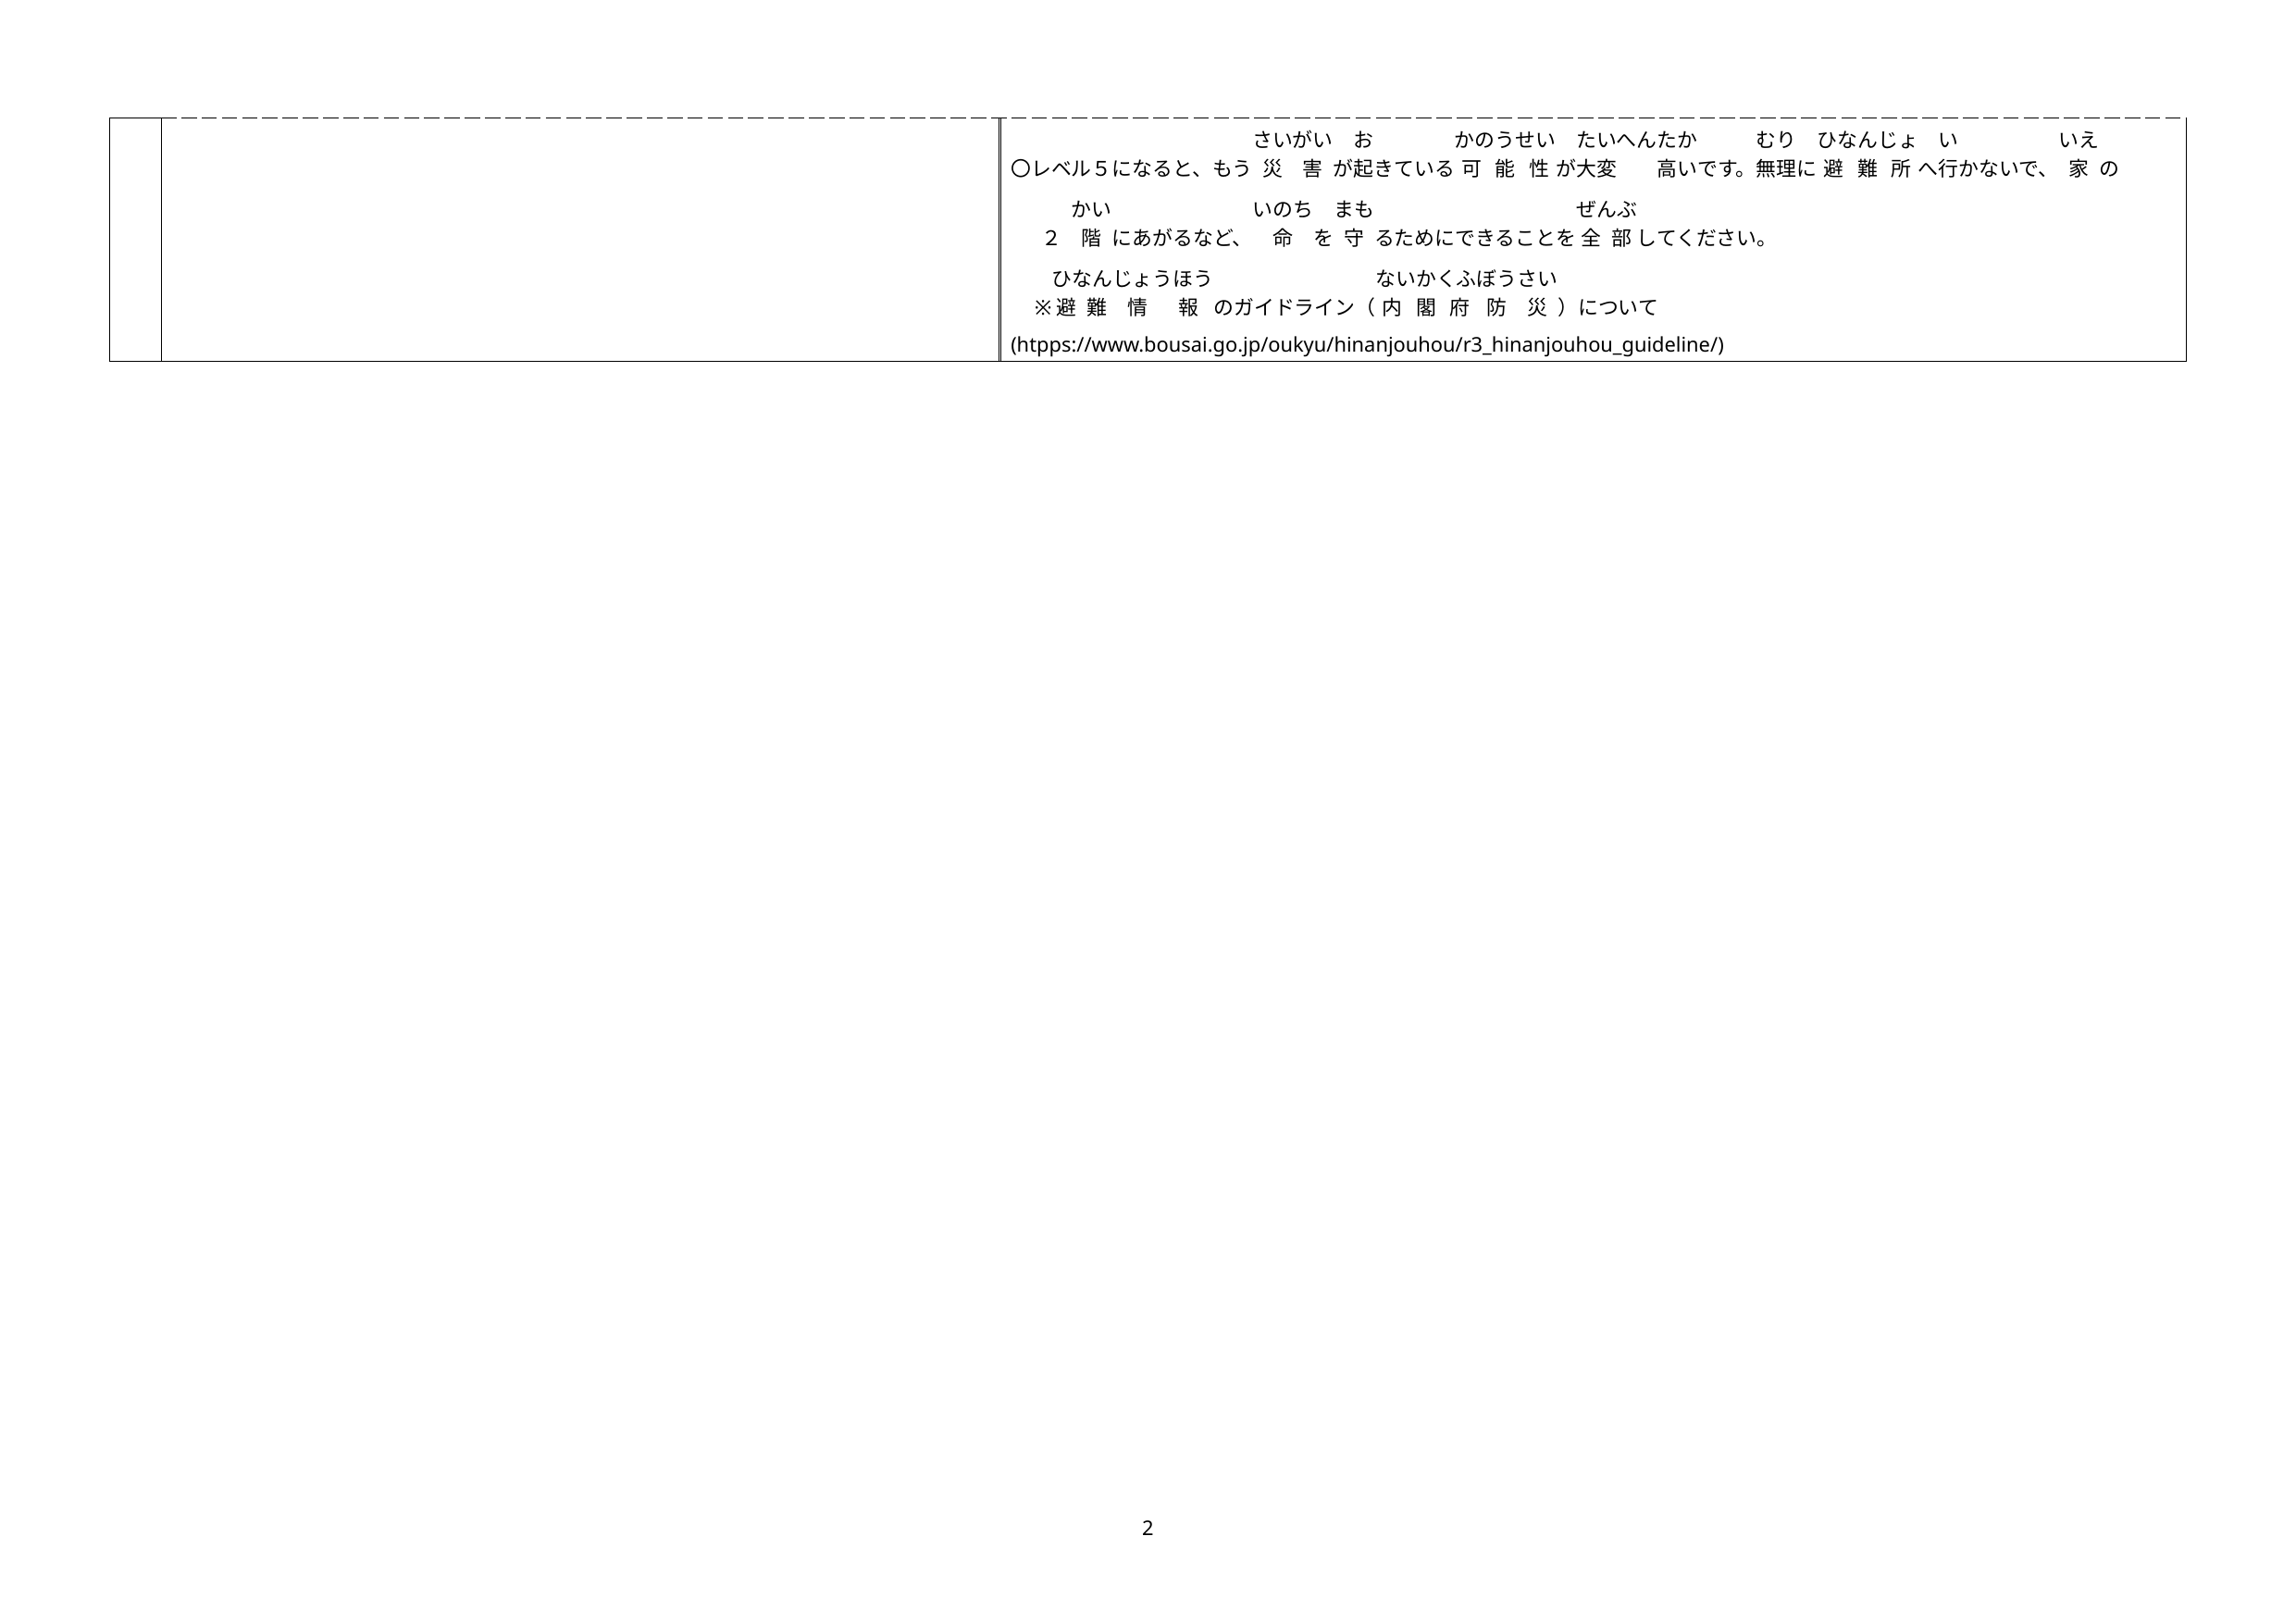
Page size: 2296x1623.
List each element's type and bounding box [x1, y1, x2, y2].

table_cell [162, 118, 999, 361]
table_cell [1001, 118, 2186, 361]
